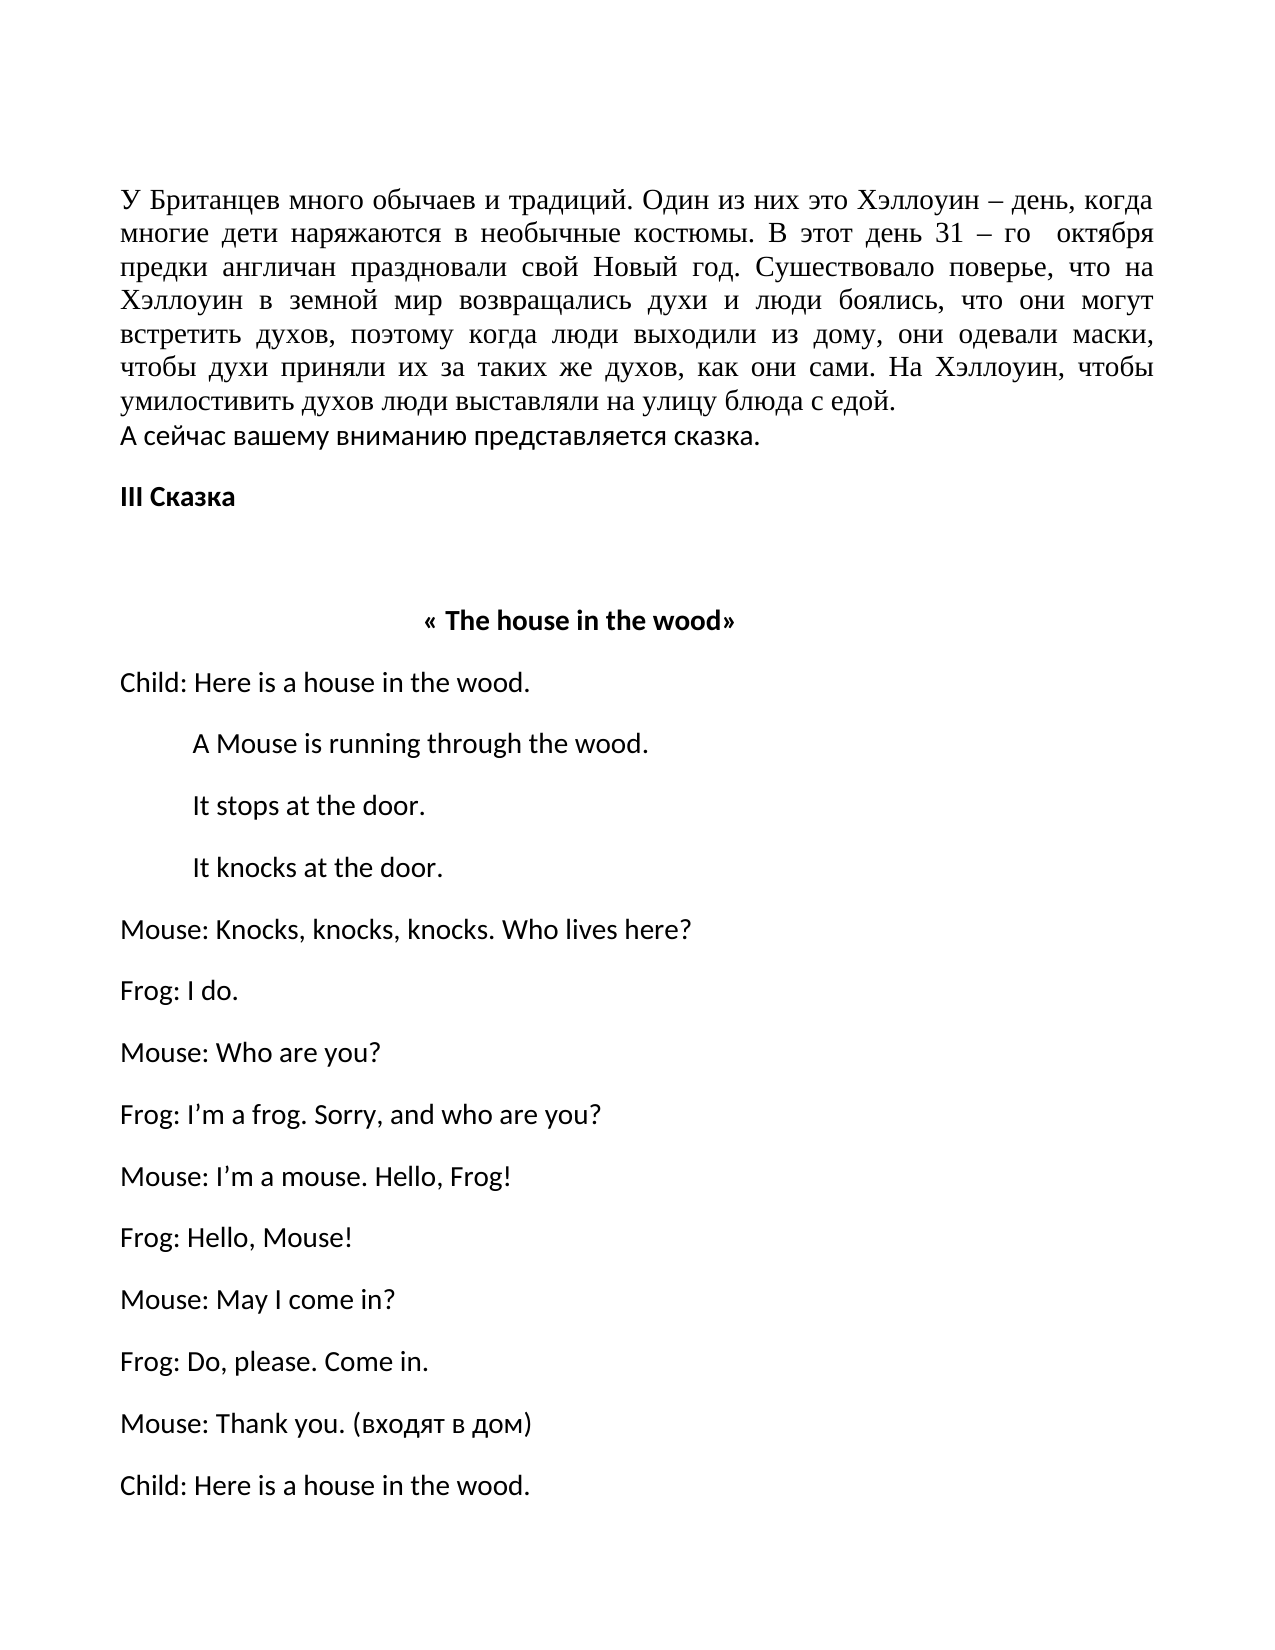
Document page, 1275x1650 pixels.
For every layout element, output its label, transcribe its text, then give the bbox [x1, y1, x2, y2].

text Mouse: I’m a mouse. Hello, Frog! [120, 1158, 1155, 1193]
text Frog: I do. [120, 972, 1155, 1008]
text Mouse: Knocks, knocks, knocks. Who lives here? [120, 911, 1155, 946]
text Frog: Hello, Mouse! [120, 1219, 1155, 1255]
text Child: Here is a house in the wood. [120, 664, 1155, 699]
text У Британцев много обычаев и традиций. Один из них это Хэллоуин – день, когда многие дети наряжаются в необычные костюмы. В этот день 31 – го октября предки англичан праздновали свой Новый год. Сушествовало поверье, что на Хэллоуин в земной мир возвращались духи и люди боялись, что они могут встретить духов, поэтому когда люди выходили из дому, они одевали маски, чтобы духи приняли их за таких же духов, как они сами. На Хэллоуин, чтобы умилостивить духов люди выставляли на улицу блюда с едой. [120, 182, 1155, 417]
text Frog: I’m a frog. Sorry, and who are you? [120, 1096, 1155, 1132]
text А сейчас вашему вниманию представляется сказка. [120, 417, 1155, 452]
text It knocks at the door. [120, 849, 1155, 884]
text III Сказка [120, 478, 1155, 514]
text It stops at the door. [120, 787, 1155, 823]
text Mouse: May I come in? [120, 1281, 1155, 1317]
text Mouse: Who are you? [120, 1034, 1155, 1070]
text A Mouse is running through the wood. [120, 725, 1155, 761]
text Mouse: Thank you. (входят в дом) [120, 1405, 1155, 1441]
text Child: Here is a house in the wood. [120, 1467, 1155, 1502]
text Frog: Do, please. Come in. [120, 1343, 1155, 1379]
text « The house in the wood» [120, 602, 1155, 637]
